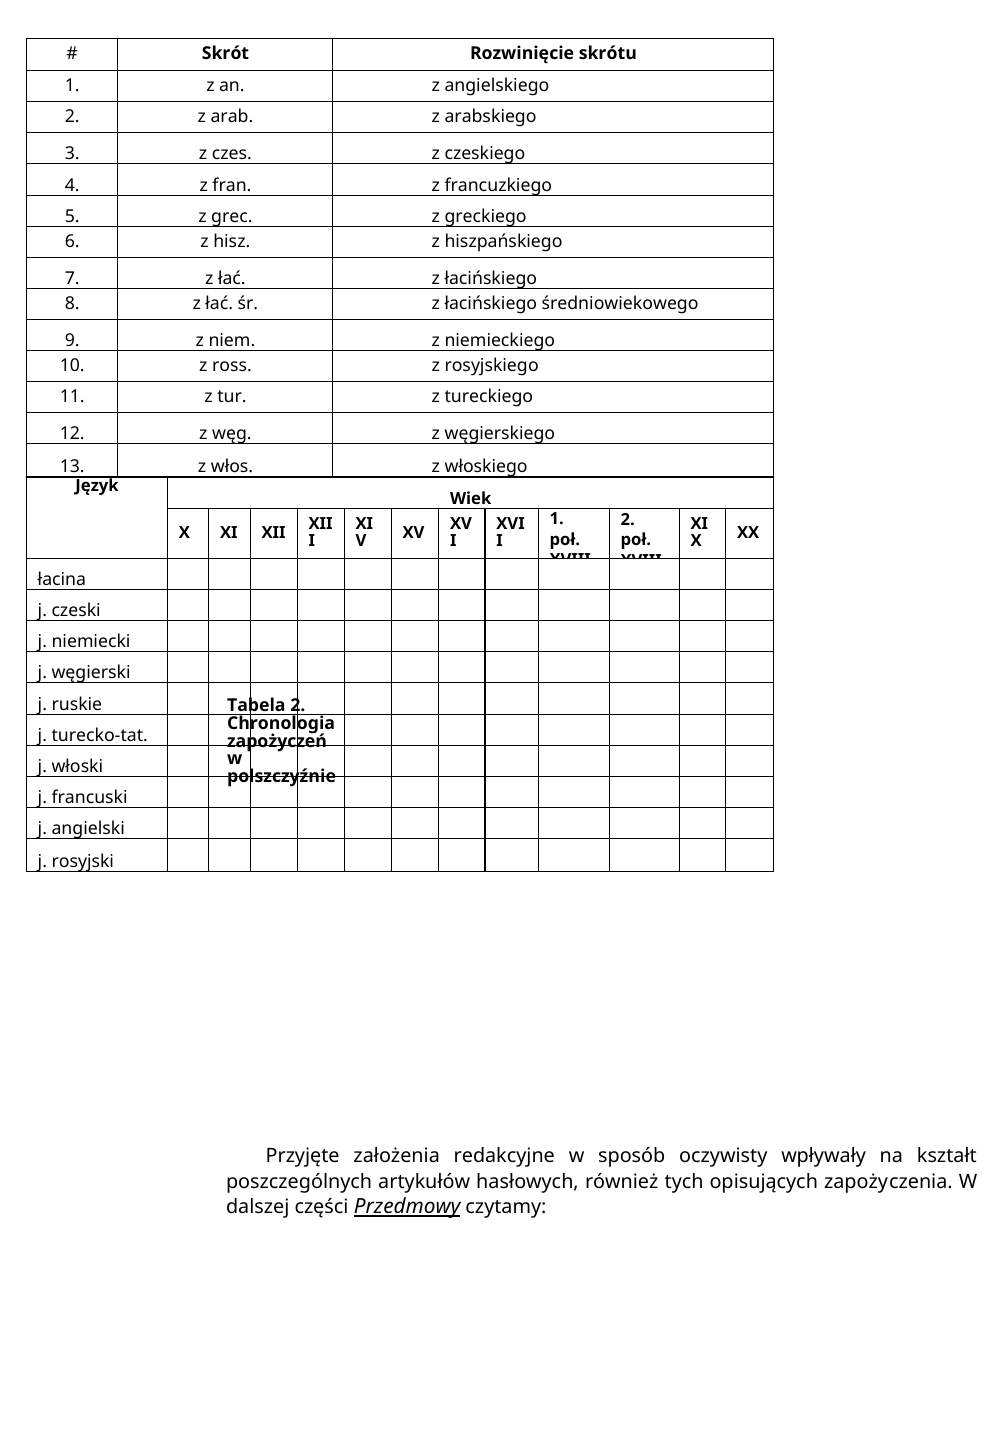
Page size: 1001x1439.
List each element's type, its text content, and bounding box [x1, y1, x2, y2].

table_cell [726, 621, 773, 651]
table_cell j. francuski [27, 777, 167, 807]
table_cell z hisz. [118, 227, 332, 257]
table_cell [298, 652, 344, 682]
table_cell [726, 808, 773, 838]
table_cell [680, 652, 725, 682]
table_cell [680, 777, 725, 807]
table_cell [345, 559, 391, 589]
table_cell XV [392, 509, 438, 558]
table_cell z hiszpańskiego [333, 227, 773, 257]
table_cell 3. [27, 133, 117, 163]
table_cell z grec. [118, 196, 332, 226]
table_cell [726, 590, 773, 620]
table_cell 1. [27, 71, 117, 101]
table_cell [209, 590, 250, 620]
table_cell j. niemiecki [27, 621, 167, 651]
table_cell X [168, 509, 208, 558]
table_cell [209, 621, 250, 651]
table_cell [168, 652, 208, 682]
table_cell 6. [27, 227, 117, 257]
table_cell [298, 621, 344, 651]
table_cell [726, 777, 773, 807]
table_cell z łać. śr. [118, 289, 332, 319]
table_cell XIX [680, 509, 725, 558]
table_cell [392, 559, 438, 589]
table_cell [298, 559, 344, 589]
table_cell [680, 746, 725, 776]
table_cell z rosyjskiego [333, 351, 773, 381]
table_cell j. węgierski [27, 652, 167, 682]
table_cell [486, 590, 538, 620]
table_cell [298, 786, 344, 807]
table_cell [345, 590, 391, 620]
table_cell z tureckiego [333, 382, 773, 412]
table_cell [610, 839, 679, 871]
table_cell z greckiego [333, 196, 773, 226]
table_cell [168, 559, 208, 589]
table_cell 5. [27, 196, 117, 226]
table_cell XI [209, 509, 250, 558]
table_cell XII [251, 509, 297, 558]
table_cell [610, 621, 679, 651]
table_cell 13. [27, 444, 117, 476]
table_cell XX [726, 509, 773, 558]
table_cell [539, 777, 609, 807]
table_cell [680, 621, 725, 651]
table_cell [168, 839, 208, 871]
table_cell [439, 808, 484, 838]
table_cell [168, 777, 208, 807]
table_cell [486, 839, 538, 871]
table_cell [168, 808, 208, 838]
table_cell 2. poł. XVIII [610, 509, 679, 558]
table_cell [345, 746, 391, 776]
table_cell 12. [27, 413, 117, 443]
table_cell [392, 808, 438, 838]
table_cell [392, 590, 438, 620]
table_cell 7. [27, 258, 117, 288]
table_cell [539, 683, 609, 713]
table_cell z czes. [118, 133, 332, 163]
table_cell [539, 808, 609, 838]
table_cell [726, 683, 773, 713]
table_cell [392, 746, 438, 776]
table_cell [251, 786, 297, 807]
table_cell z włos. [118, 444, 332, 476]
table_cell [726, 559, 773, 589]
table_cell [209, 777, 250, 807]
table_cell XIII [298, 509, 344, 558]
table_cell [345, 808, 391, 838]
table_cell [539, 590, 609, 620]
table_cell [610, 808, 679, 838]
table_cell [680, 715, 725, 744]
table_cell z tur. [118, 382, 332, 412]
table_cell [680, 559, 725, 589]
table_cell [680, 590, 725, 620]
table_cell [680, 839, 725, 871]
table_cell 9. [27, 320, 117, 350]
table_cell [209, 683, 250, 713]
table_cell [251, 559, 297, 589]
table_cell j. angielski [27, 808, 167, 838]
table_cell [392, 839, 438, 871]
table_cell j. turecko-tat. [27, 715, 167, 744]
table_cell z francuzkiego [333, 164, 773, 194]
text Tabela 2. Chronologia zapożyczeń w polszczyźnie [227, 697, 345, 786]
table_cell [168, 715, 208, 744]
table_cell [345, 839, 391, 871]
table_cell [439, 683, 484, 713]
table_cell j. czeski [27, 590, 167, 620]
table_cell z niem. [118, 320, 332, 350]
table_cell j. ruskie [27, 683, 167, 713]
table_cell [168, 746, 208, 776]
table_cell 10. [27, 351, 117, 381]
table_cell [439, 715, 484, 744]
table_cell [168, 683, 208, 713]
table_cell XIV [345, 509, 391, 558]
table_cell [726, 746, 773, 776]
table_cell [251, 652, 297, 682]
table_cell [610, 683, 679, 713]
table_cell [726, 839, 773, 871]
table_cell [439, 559, 484, 589]
table_cell [486, 777, 538, 807]
table_cell [168, 621, 208, 651]
table_header Rozwinięcie skrótu [333, 39, 773, 70]
table_cell [345, 621, 391, 651]
table_cell XVI [439, 509, 484, 558]
table_cell [726, 652, 773, 682]
table_cell z łacińskiego [333, 258, 773, 288]
table_cell z włoskiego [333, 444, 773, 476]
table_cell [439, 590, 484, 620]
table_cell [539, 746, 609, 776]
table_cell z ross. [118, 351, 332, 381]
table_cell [439, 746, 484, 776]
table_cell [345, 715, 391, 744]
table_cell [486, 808, 538, 838]
table_cell [298, 683, 344, 697]
table_header Język [27, 478, 167, 558]
table_header Wiek [168, 478, 773, 507]
table_cell 2. [27, 102, 117, 132]
table_header # [27, 39, 117, 70]
table_cell z niemieckiego [333, 320, 773, 350]
table_cell z arab. [118, 102, 332, 132]
table_cell [251, 839, 297, 871]
table_cell [209, 652, 250, 682]
table_cell [392, 777, 438, 807]
table_cell [486, 683, 538, 713]
table_cell [345, 683, 391, 713]
table_cell [486, 652, 538, 682]
table_cell [539, 621, 609, 651]
text Przyjęte założenia redakcyjne w sposób oczywisty wpływały na kształt poszczególnych artykułów hasłowych, również tych opisujących zapożyczenia. W dalszej części Przedmowy czytamy: [226, 1143, 977, 1218]
table_cell z węg. [118, 413, 332, 443]
table_cell [439, 652, 484, 682]
table_cell [680, 808, 725, 838]
table_cell [610, 777, 679, 807]
table_cell [486, 559, 538, 589]
table_cell j. rosyjski [27, 839, 167, 871]
table_cell 1. poł. XVIII [539, 509, 609, 558]
table_cell [168, 590, 208, 620]
table_cell [298, 839, 344, 871]
table_cell [251, 683, 297, 697]
table_cell [392, 621, 438, 651]
table_cell [251, 590, 297, 620]
table_header Skrót [118, 39, 332, 70]
table_cell z arabskiego [333, 102, 773, 132]
table_cell [251, 808, 297, 838]
table_cell z fran. [118, 164, 332, 194]
table_cell [486, 621, 538, 651]
table_cell [251, 621, 297, 651]
table_cell [539, 839, 609, 871]
table_cell łacina [27, 559, 167, 589]
table_cell z czeskiego [333, 133, 773, 163]
table_cell z węgierskiego [333, 413, 773, 443]
table_cell [209, 715, 227, 744]
table_cell [610, 559, 679, 589]
table_cell [209, 559, 250, 589]
table_cell 11. [27, 382, 117, 412]
table_cell [539, 715, 609, 744]
table_cell j. włoski [27, 746, 167, 776]
table_cell z angielskiego [333, 71, 773, 101]
table_cell [298, 590, 344, 620]
table_cell [209, 839, 250, 871]
table_cell [392, 715, 438, 744]
table_cell [610, 652, 679, 682]
table_cell 4. [27, 164, 117, 194]
table_cell [392, 652, 438, 682]
table_cell z łacińskiego średniowiekowego [333, 289, 773, 319]
table_cell z an. [118, 71, 332, 101]
table_cell 8. [27, 289, 117, 319]
table_cell [610, 715, 679, 744]
table_cell [680, 683, 725, 713]
table_cell XVII [486, 509, 538, 558]
table_cell [486, 715, 538, 744]
table_cell [439, 621, 484, 651]
table_cell [345, 777, 391, 807]
table_cell z łać. [118, 258, 332, 288]
table_cell [298, 808, 344, 838]
table_cell [439, 777, 484, 807]
table_cell [539, 652, 609, 682]
table_cell [392, 683, 438, 713]
table_cell [345, 652, 391, 682]
table_cell [610, 746, 679, 776]
table_cell [726, 715, 773, 744]
table_cell [439, 839, 484, 871]
table_cell [209, 746, 227, 776]
table_cell [539, 559, 609, 589]
table_cell [486, 746, 538, 776]
table_cell [209, 808, 250, 838]
table_cell [610, 590, 679, 620]
